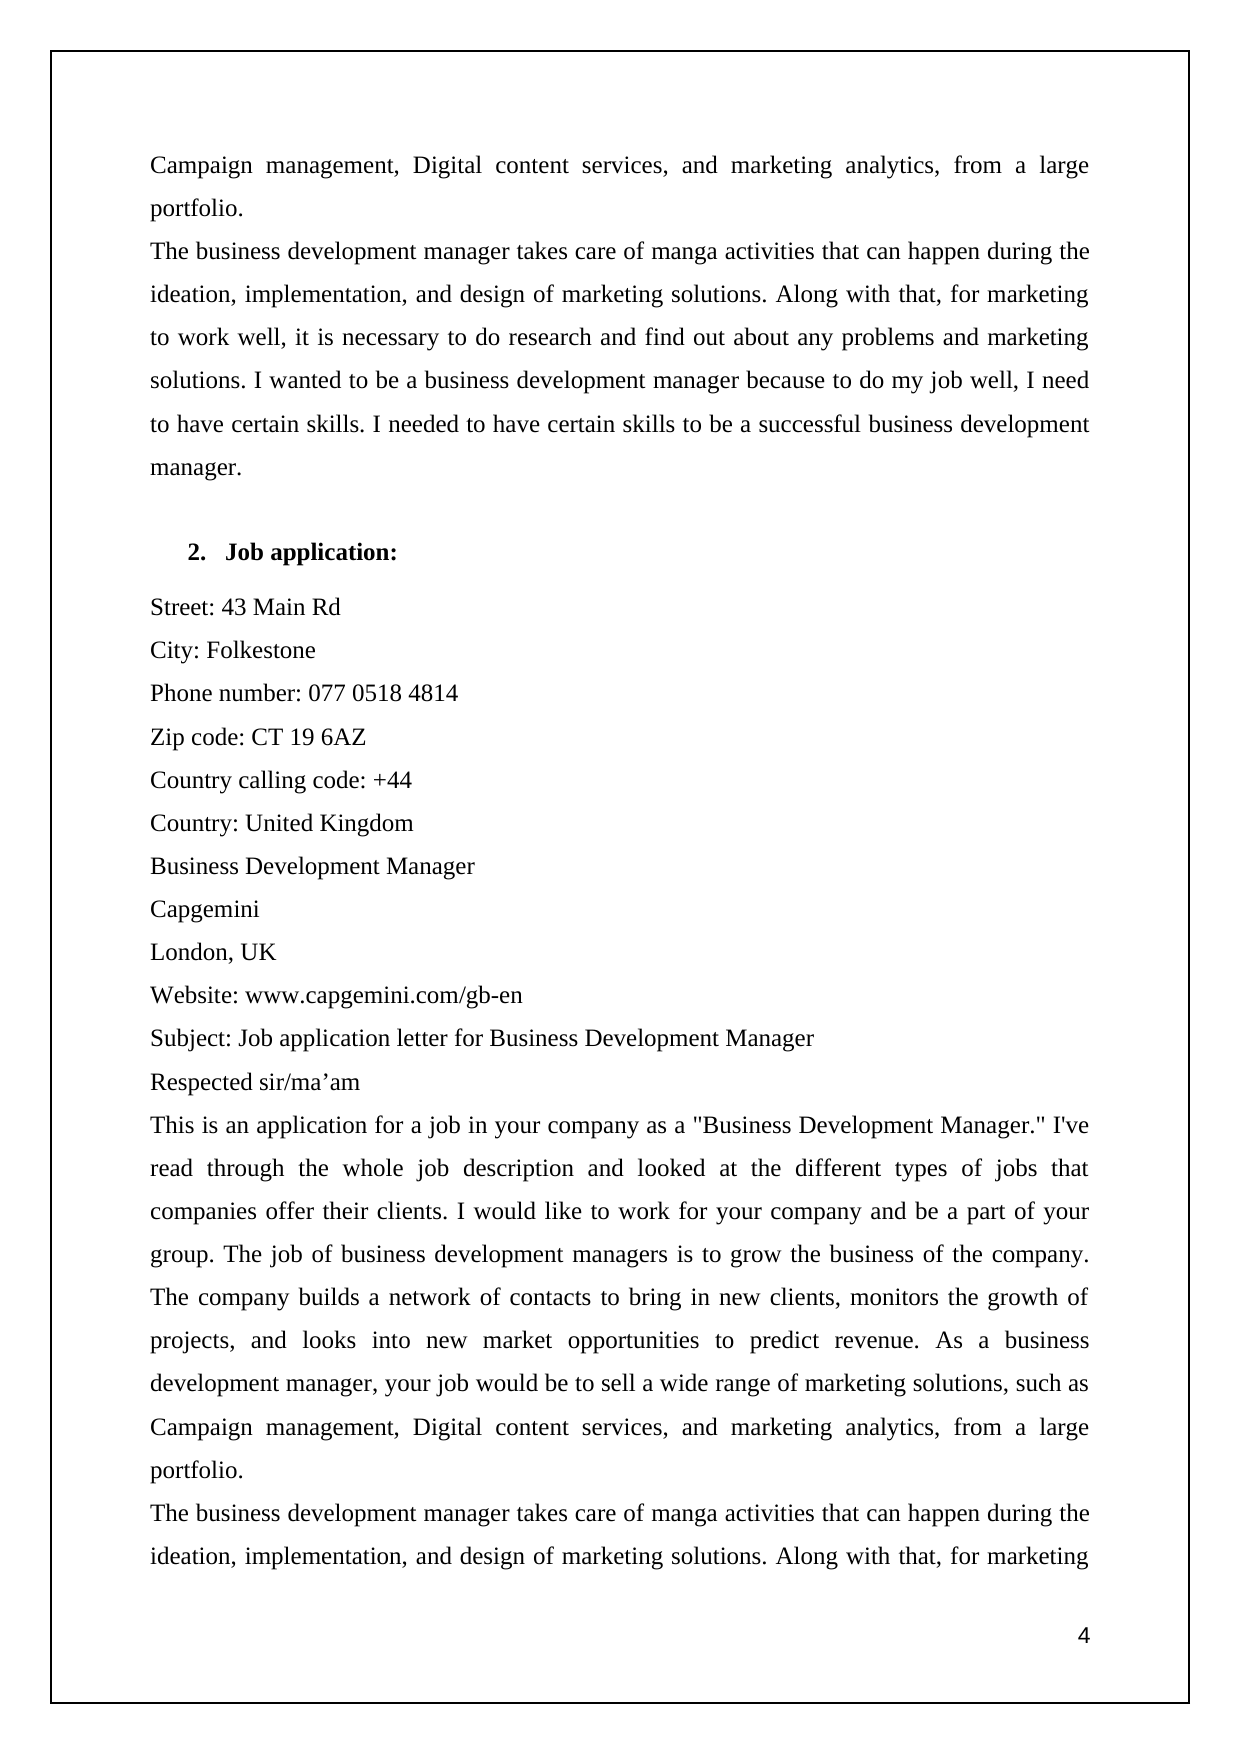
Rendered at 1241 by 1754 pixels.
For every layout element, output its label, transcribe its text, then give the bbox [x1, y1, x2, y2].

text Business Development Manager [150, 851, 1090, 880]
text Phone number: 077 0518 4814 [150, 678, 1090, 707]
text Zip code: CT 19 6AZ [150, 722, 1090, 750]
text Country calling code: +44 [150, 765, 1090, 793]
subtitle Job application: [187, 537, 1090, 565]
text Street: 43 Main Rd [150, 592, 1090, 621]
text London, UK [150, 937, 1090, 966]
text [150, 1498, 1090, 1570]
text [150, 150, 1090, 222]
text Website: www.capgemini.com/gb-en [150, 980, 1090, 1009]
text City: Folkestone [150, 635, 1090, 664]
text Country: United Kingdom [150, 808, 1090, 837]
text Subject: Job application letter for Business Development Manager [150, 1023, 1090, 1052]
text Respected sir/ma’am [150, 1067, 1090, 1095]
text Capgemini [150, 894, 1090, 923]
